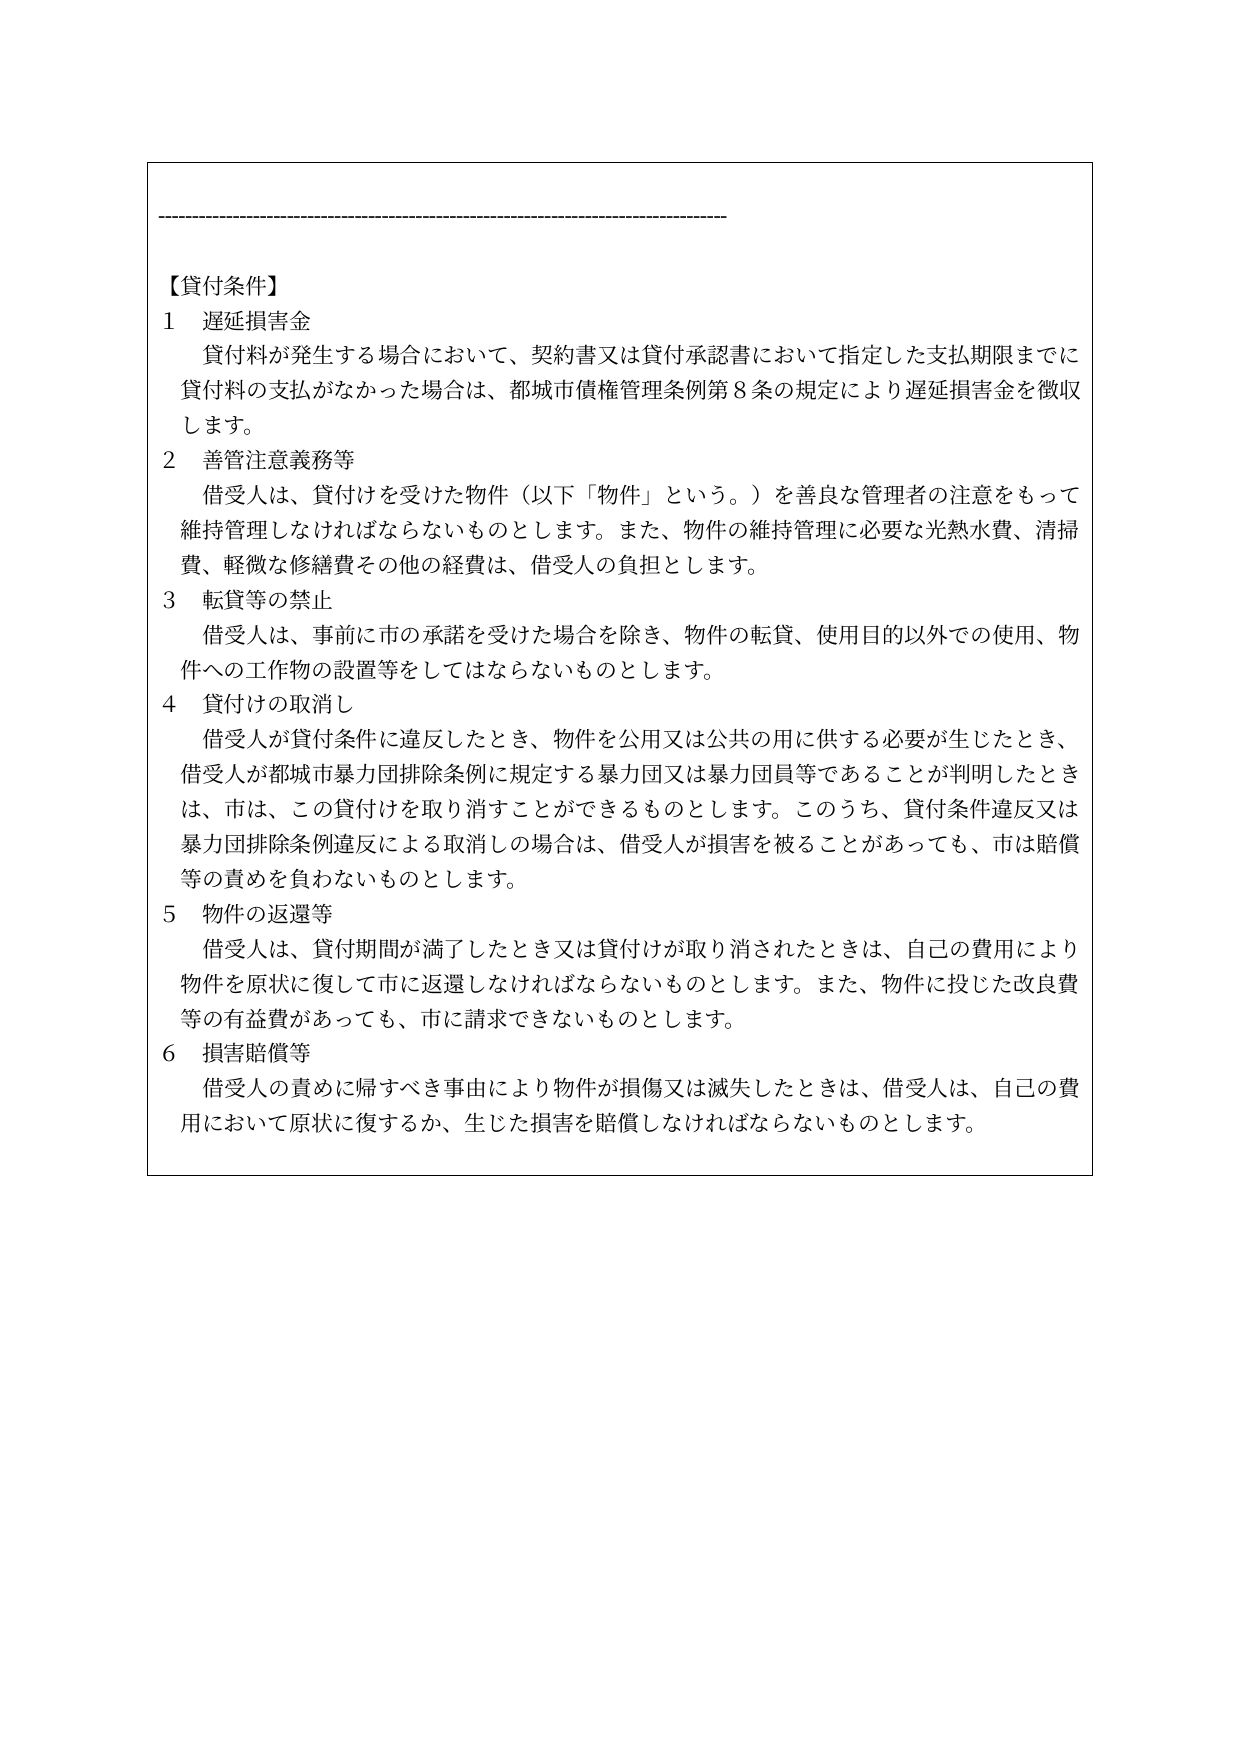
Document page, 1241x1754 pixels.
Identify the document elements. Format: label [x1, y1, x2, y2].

table_cell [148, 163, 1092, 1174]
